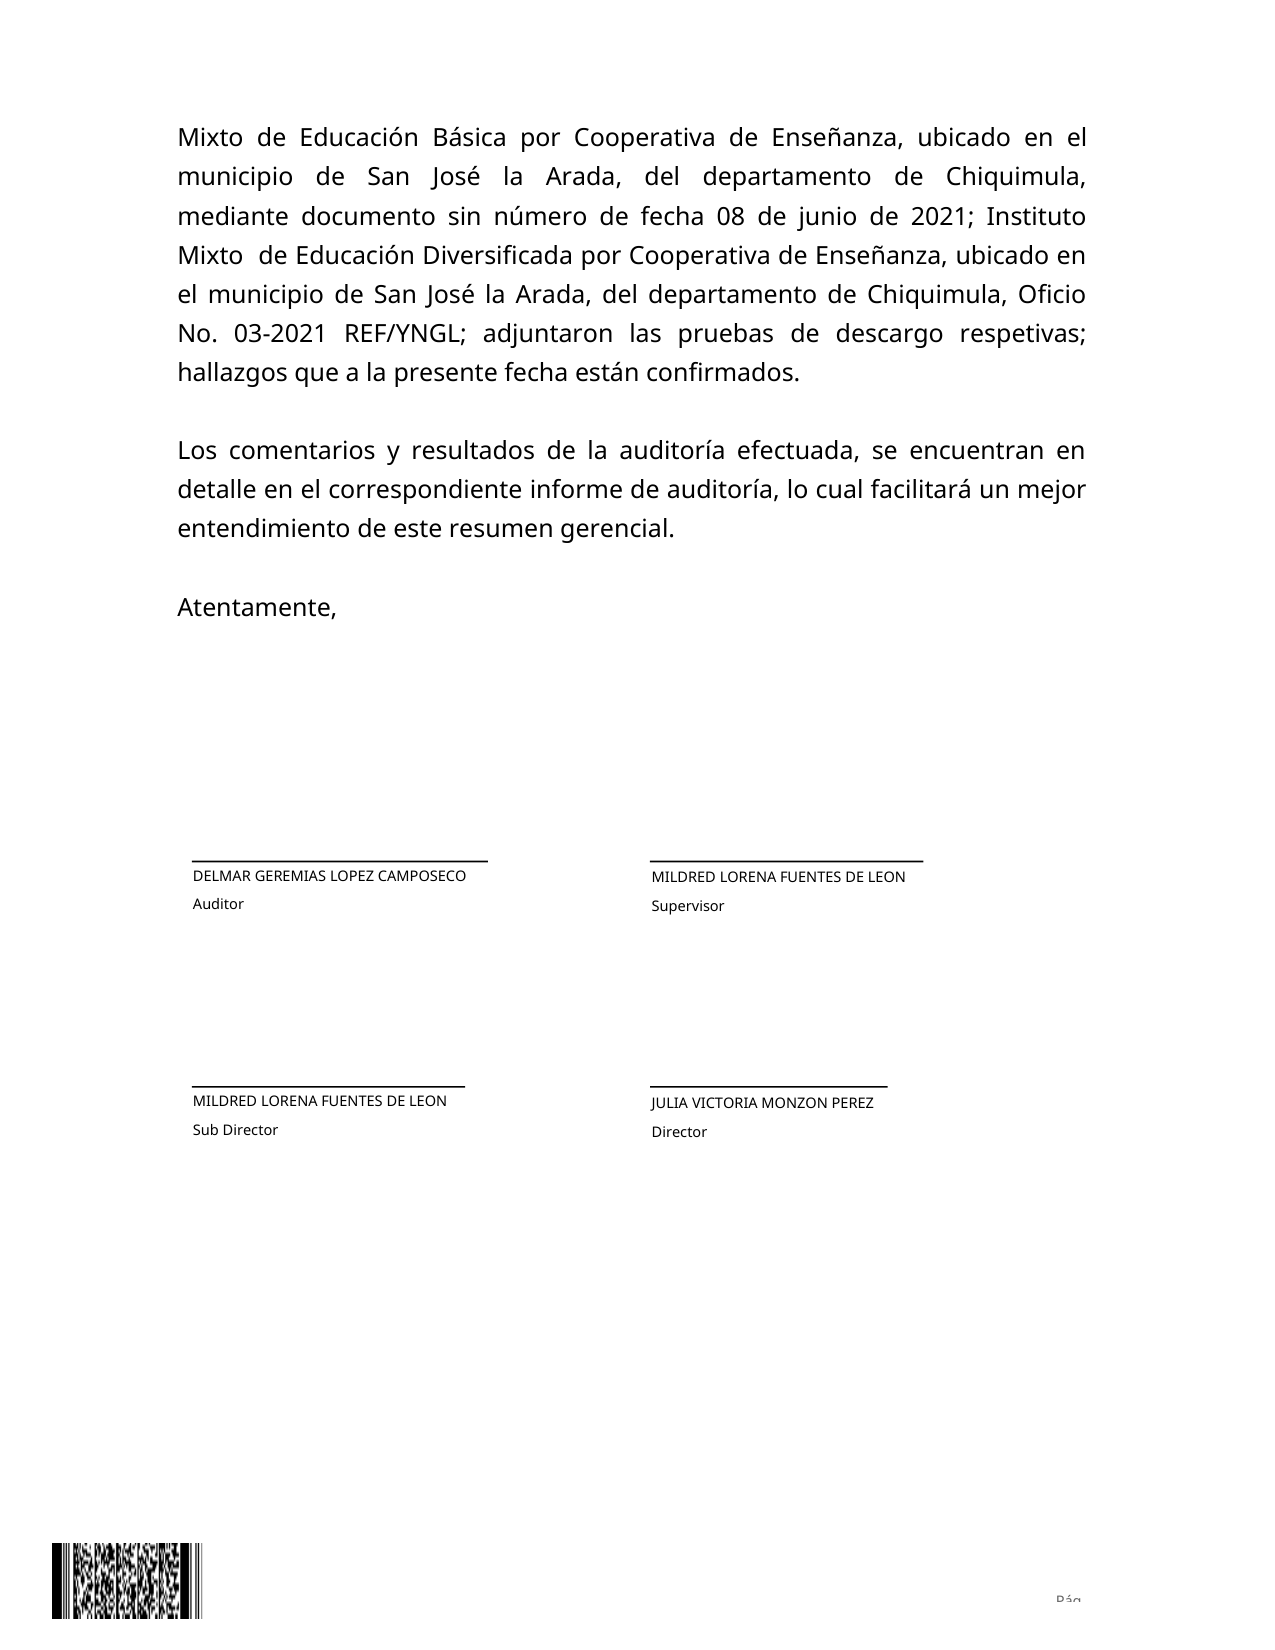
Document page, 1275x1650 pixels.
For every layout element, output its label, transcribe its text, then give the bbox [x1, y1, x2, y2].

text Mixto de Educación Básica por Cooperativa de Enseñanza, ubicado en el municipio de San José la Arada, del departamento de Chiquimula, mediante documento sin número de fecha 08 de junio de 2021; Instituto Mixto de Educación Diversificada por Cooperativa de Enseñanza, ubicado en el municipio de San José la Arada, del departamento de Chiquimula, Oficio No. 03-2021 REF/YNGL; adjuntaron las pruebas de descargo respetivas; hallazgos que a la presente fecha están confirmados. [177, 120, 1087, 389]
text JULIA VICTORIA MONZON PEREZ [651, 1093, 1108, 1113]
text Auditor [193, 894, 490, 914]
text Director [651, 1122, 1108, 1142]
text MILDRED LORENA FUENTES DE LEON [193, 1091, 467, 1111]
text MILDRED LORENA FUENTES DE LEON [651, 867, 1108, 887]
text Sub Director [193, 1120, 467, 1139]
picture [52, 1543, 203, 1619]
text Atentamente, [177, 589, 1108, 623]
text Supervisor [651, 896, 1108, 916]
text Los comentarios y resultados de la auditoría efectuada, se encuentran en detalle en el correspondiente informe de auditoría, lo cual facilitará un mejor entendimiento de este resumen gerencial. [177, 433, 1087, 545]
text DELMAR GEREMIAS LOPEZ CAMPOSECO [193, 865, 490, 885]
